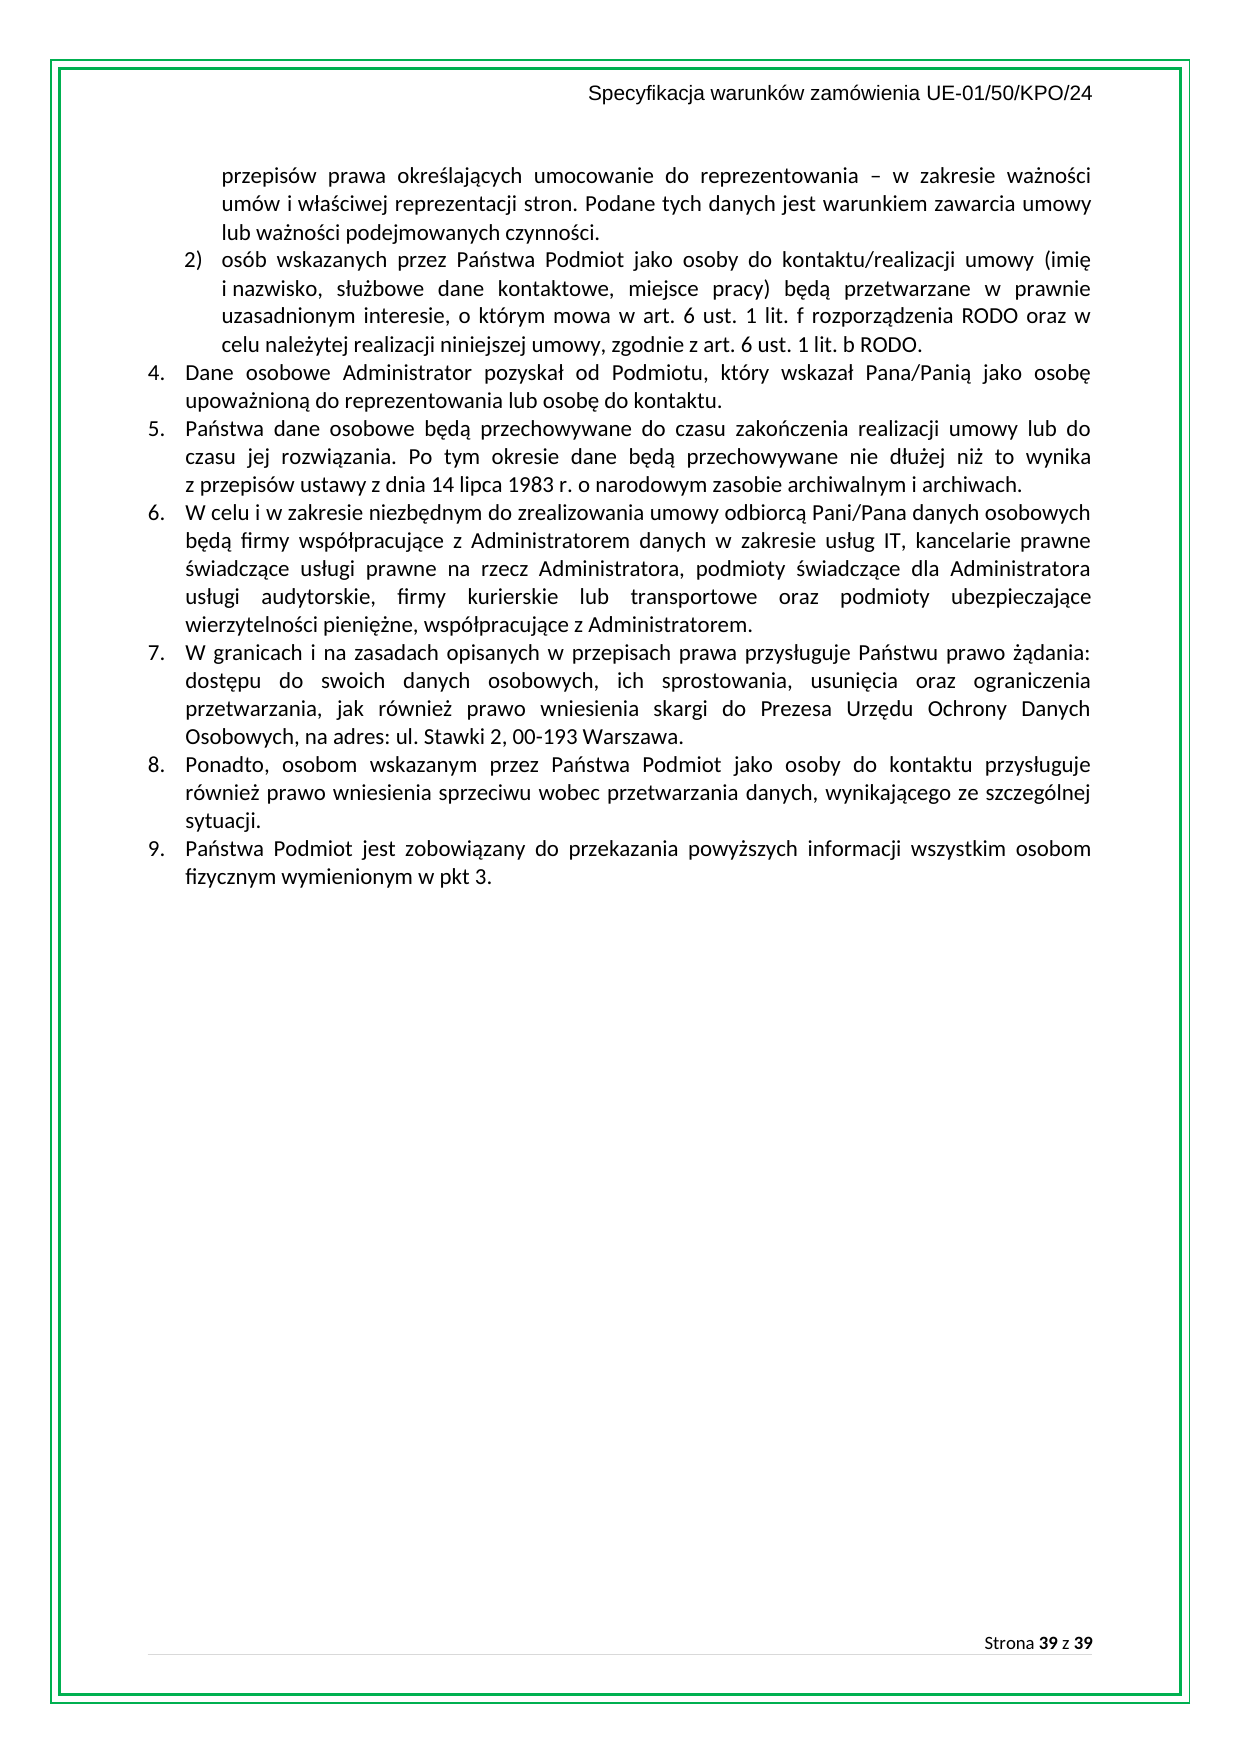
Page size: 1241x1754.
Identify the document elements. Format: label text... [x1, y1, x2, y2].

list W granicach i na zasadach opisanych w przepisach prawa przysługuje Państwu prawo żądania: dostępu do swoich danych osobowych, ich sprostowania, usunięcia oraz ograniczenia przetwarzania, jak również prawo wniesienia skargi do Prezesa Urzędu Ochrony Danych Osobowych, na adres: ul. Stawki 2, 00-193 Warszawa. [148, 638, 1092, 750]
list Państwa dane osobowe będą przechowywane do czasu zakończenia realizacji umowy lub do czasu jej rozwiązania. Po tym okresie dane będą przechowywane nie dłużej niż to wynika z przepisów ustawy z dnia 14 lipca 1983 r. o narodowym zasobie archiwalnym i archiwach. [148, 414, 1092, 498]
list W celu i w zakresie niezbędnym do zrealizowania umowy odbiorcą Pani/Pana danych osobowych będą firmy współpracujące z Administratorem danych w zakresie usług IT, kancelarie prawne świadczące usługi prawne na rzecz Administratora, podmioty świadczące dla Administratora usługi audytorskie, firmy kurierskie lub transportowe oraz podmioty ubezpieczające wierzytelności pieniężne, współpracujące z Administratorem. [148, 498, 1092, 638]
list Ponadto, osobom wskazanym przez Państwa Podmiot jako osoby do kontaktu przysługuje również prawo wniesienia sprzeciwu wobec przetwarzania danych, wynikającego ze szczególnej sytuacji. [148, 750, 1092, 834]
list osób wskazanych przez Państwa Podmiot jako osoby do kontaktu/realizacji umowy (imię i nazwisko, służbowe dane kontaktowe, miejsce pracy) będą przetwarzane w prawnie uzasadnionym interesie, o którym mowa w art. 6 ust. 1 lit. f rozporządzenia RODO oraz w celu należytej realizacji niniejszej umowy, zgodnie z art. 6 ust. 1 lit. b RODO. [184, 246, 1092, 358]
list Dane osobowe Administrator pozyskał od Podmiotu, który wskazał Pana/Panią jako osobę upoważnioną do reprezentowania lub osobę do kontaktu. [148, 358, 1092, 414]
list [184, 162, 1092, 246]
list Państwa Podmiot jest zobowiązany do przekazania powyższych informacji wszystkim osobom fizycznym wymienionym w pkt 3. [148, 834, 1092, 890]
